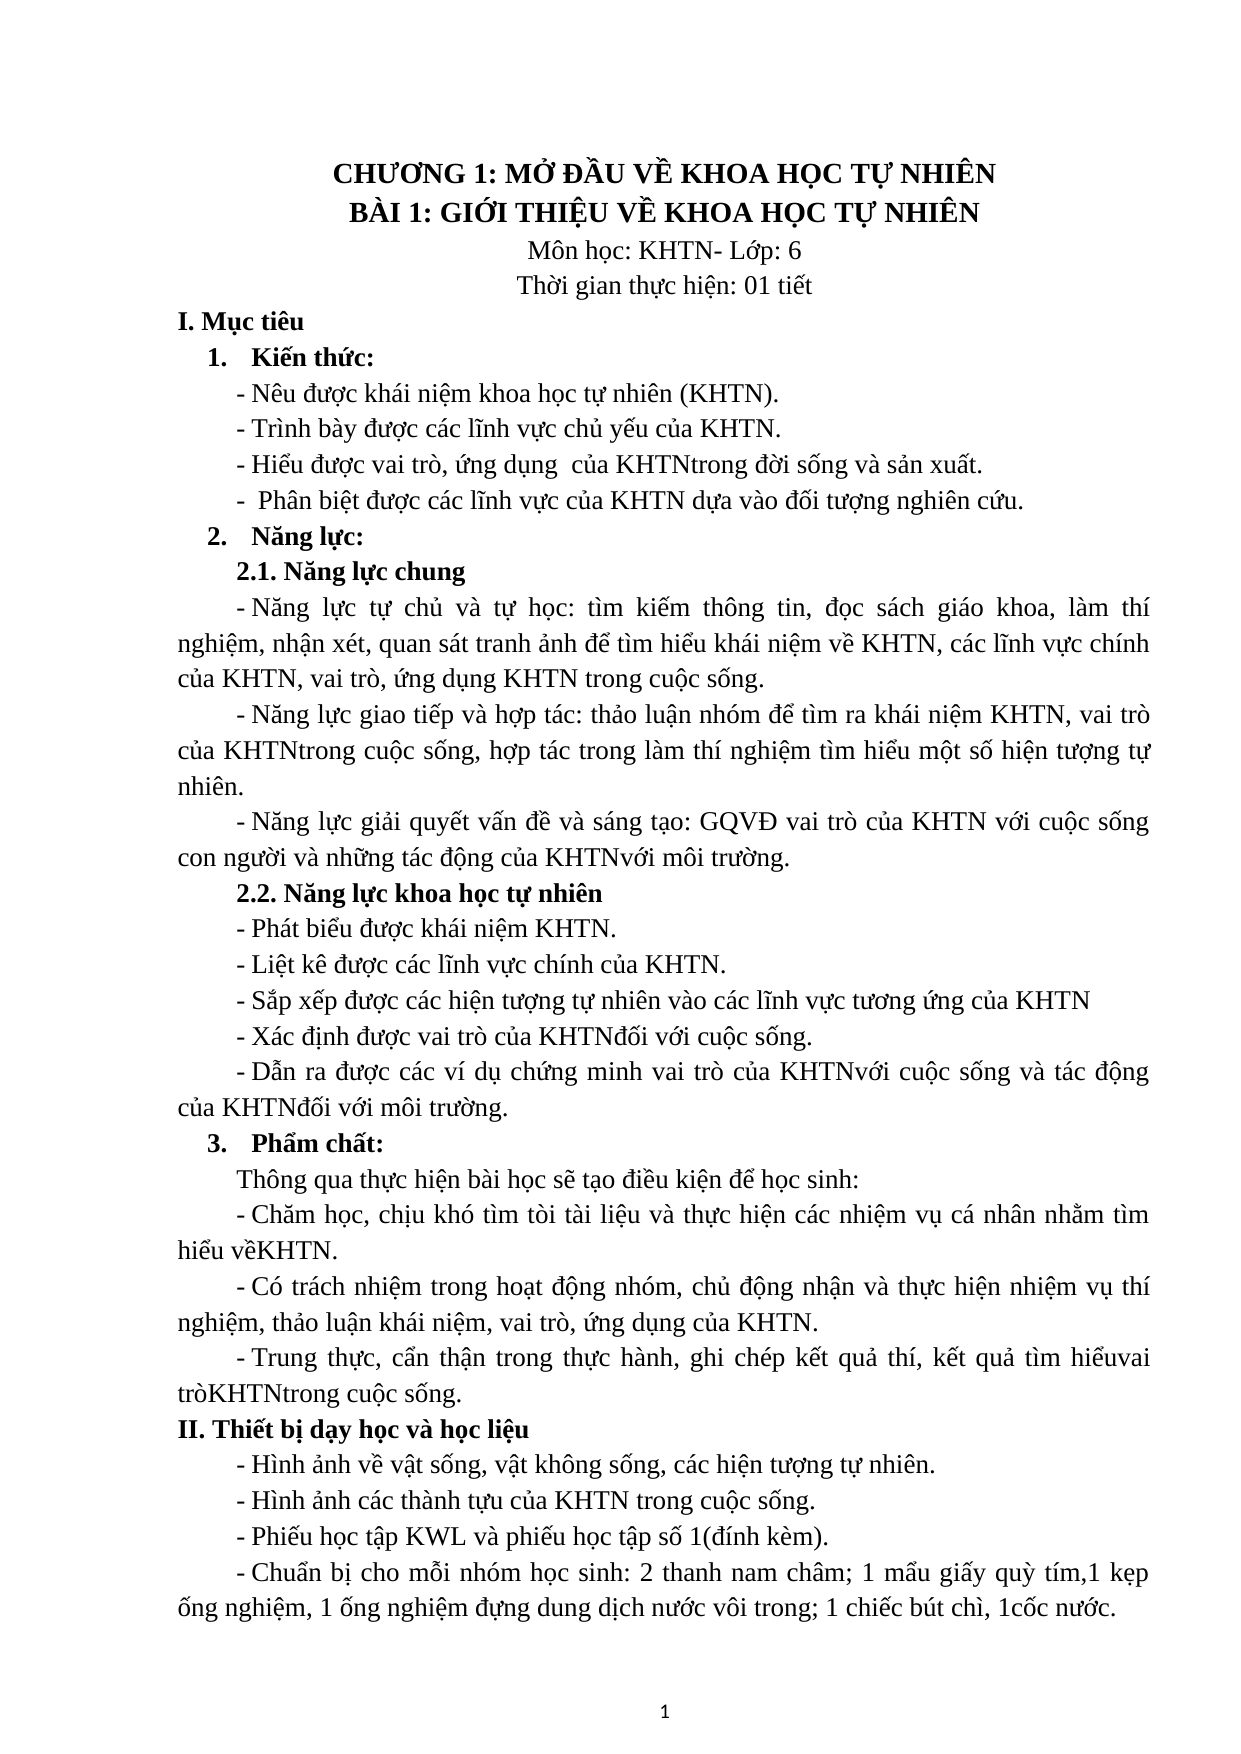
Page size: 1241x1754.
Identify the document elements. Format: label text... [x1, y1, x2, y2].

text Môn học: KHTN- Lớp: 6 [177, 234, 1152, 265]
list Năng lực tự chủ và tự học: tìm kiếm thông tin, đọc sách giáo khoa, làm thí nghiệm, nhận xét, quan sát tranh ảnh để tìm hiểu khái niệm về KHTN, các lĩnh vực chính của KHTN, vai trò, ứng dụng KHTN trong cuộc sống. [177, 591, 1152, 694]
text 2.1. Năng lực chung [177, 555, 1152, 586]
list Phân biệt được các lĩnh vực của KHTN dựa vào đối tượng nghiên cứu. [177, 484, 1152, 515]
text Thông qua thực hiện bài học sẽ tạo điều kiện để học sinh: [177, 1163, 1152, 1194]
text CHƯƠNG 1: MỞ ĐẦU VỀ KHOA HỌC TỰ NHIÊN [177, 157, 1152, 190]
text Thời gian thực hiện: 01 tiết [177, 269, 1152, 301]
list Kiến thức: [177, 341, 1152, 372]
list Phẩm chất: [177, 1127, 1152, 1158]
list Xác định được vai trò của KHTNđối với cuộc sống. [177, 1020, 1152, 1051]
list Năng lực giải quyết vấn đề và sáng tạo: GQVĐ vai trò của KHTN với cuộc sống con người và những tác động của KHTNvới môi trường. [177, 805, 1152, 872]
list Năng lực: [177, 519, 1152, 551]
list Phiếu học tập KWL và phiếu học tập số 1(đính kèm). [177, 1520, 1152, 1551]
list Năng lực giao tiếp và hợp tác: thảo luận nhóm để tìm ra khái niệm KHTN, vai trò của KHTNtrong cuộc sống, hợp tác trong làm thí nghiệm tìm hiểu một số hiện tượng tự nhiên. [177, 698, 1152, 801]
text II. Thiết bị dạy học và học liệu [177, 1413, 1152, 1444]
list Có trách nhiệm trong hoạt động nhóm, chủ động nhận và thực hiện nhiệm vụ thí nghiệm, thảo luận khái niệm, vai trò, ứng dụng của KHTN. [177, 1270, 1152, 1337]
list Hình ảnh các thành tựu của KHTN trong cuộc sống. [177, 1484, 1152, 1515]
list Nêu được khái niệm khoa học tự nhiên (KHTN). [177, 377, 1152, 408]
text I. Mục tiêu [177, 305, 1152, 336]
list Hiểu được vai trò, ứng dụng của KHTNtrong đời sống và sản xuất. [177, 448, 1152, 479]
text BÀI 1: GIỚI THIỆU VỀ KHOA HỌC TỰ NHIÊN [177, 195, 1152, 229]
list Trình bày được các lĩnh vực chủ yếu của KHTN. [177, 412, 1152, 443]
list Chăm học, chịu khó tìm tòi tài liệu và thực hiện các nhiệm vụ cá nhân nhằm tìm hiểu vềKHTN. [177, 1198, 1152, 1265]
list Dẫn ra được các ví dụ chứng minh vai trò của KHTNvới cuộc sống và tác động của KHTNđối với môi trường. [177, 1056, 1152, 1122]
list Hình ảnh về vật sống, vật không sống, các hiện tượng tự nhiên. [177, 1448, 1152, 1480]
text 2.2. Năng lực khoa học tự nhiên [177, 877, 1152, 908]
list Trung thực, cẩn thận trong thực hành, ghi chép kết quả thí, kết quả tìm hiểuvai tròKHTNtrong cuộc sống. [177, 1341, 1152, 1408]
list Phát biểu được khái niệm KHTN. [177, 913, 1152, 944]
list Chuẩn bị cho mỗi nhóm học sinh: 2 thanh nam châm; 1 mẩu giấy quỳ tím,1 kẹp ống nghiệm, 1 ống nghiệm đựng dung dịch nước vôi trong; 1 chiếc bút chì, 1cốc nước. [177, 1556, 1152, 1623]
list Sắp xếp được các hiện tượng tự nhiên vào các lĩnh vực tương ứng của KHTN [177, 984, 1152, 1015]
list Liệt kê được các lĩnh vực chính của KHTN. [177, 948, 1152, 979]
